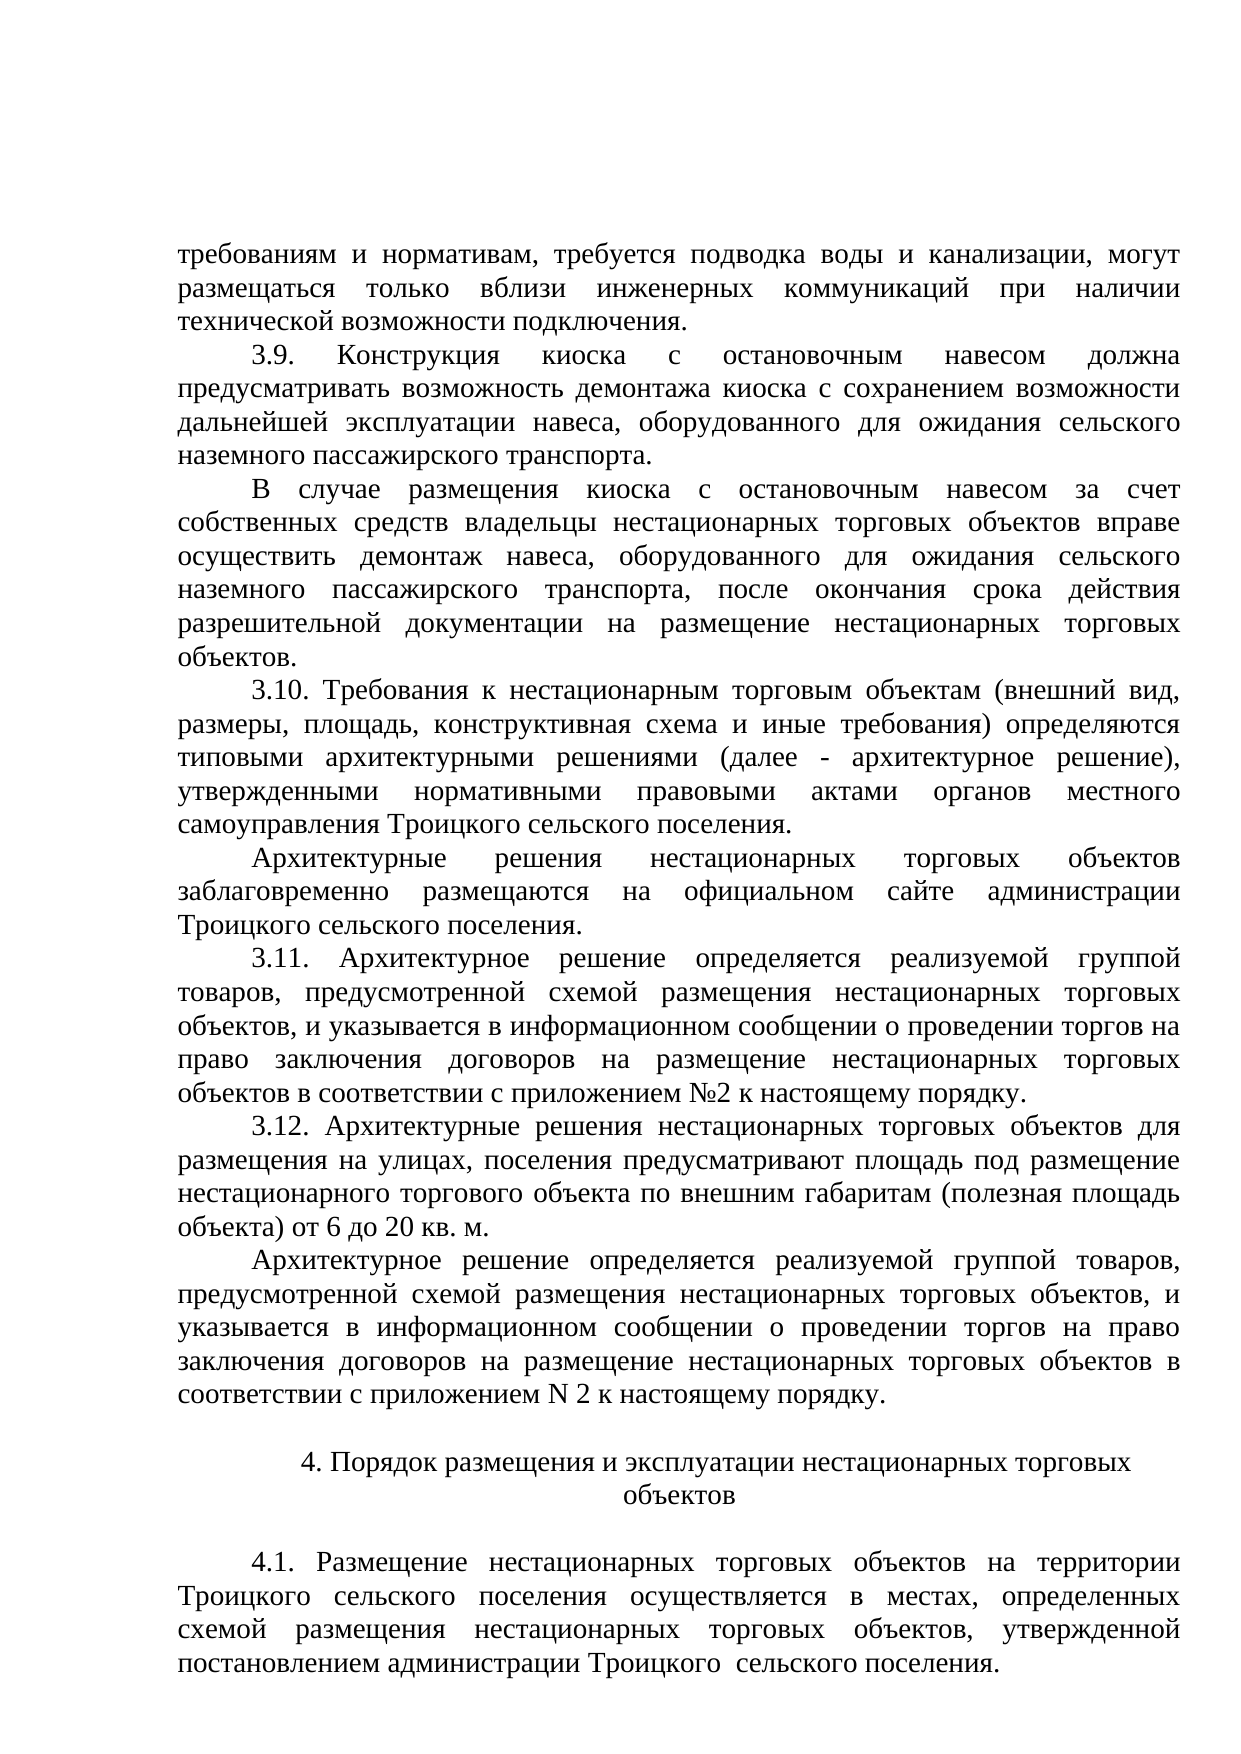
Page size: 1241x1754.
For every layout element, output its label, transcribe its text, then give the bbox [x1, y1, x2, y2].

text 3.12. Архитектурные решения нестационарных торговых объектов для размещения на улицах, поселения предусматривают площадь под размещение нестационарного торгового объекта по внешним габаритам (полезная площадь объекта) от 6 до 20 кв. м. [177, 1108, 1181, 1242]
text Архитектурные решения нестационарных торговых объектов заблаговременно размещаются на официальном сайте администрации Троицкого сельского поселения. [177, 840, 1181, 941]
text 3.9. Конструкция киоска с остановочным навесом должна предусматривать возможность демонтажа киоска с сохранением возможности дальнейшей эксплуатации навеса, оборудованного для ожидания сельского наземного пассажирского транспорта. [177, 337, 1181, 471]
text 4. Порядок размещения и эксплуатации нестационарных торговых объектов [177, 1444, 1181, 1511]
text 3.11. Архитектурное решение определяется реализуемой группой товаров, предусмотренной схемой размещения нестационарных торговых объектов, и указывается в информационном сообщении о проведении торгов на право заключения договоров на размещение нестационарных торговых объектов в соответствии с приложением №2 к настоящему порядку. [177, 941, 1181, 1108]
text Архитектурное решение определяется реализуемой группой товаров, предусмотренной схемой размещения нестационарных торговых объектов, и указывается в информационном сообщении о проведении торгов на право заключения договоров на размещение нестационарных торговых объектов в соответствии с приложением N 2 к настоящему порядку. [177, 1242, 1181, 1410]
text 4.1. Размещение нестационарных торговых объектов на территории Троицкого сельского поселения осуществляется в местах, определенных схемой размещения нестационарных торговых объектов, утвержденной постановлением администрации Троицкого сельского поселения. [177, 1544, 1181, 1678]
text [177, 236, 1181, 337]
text В случае размещения киоска с остановочным навесом за счет собственных средств владельцы нестационарных торговых объектов вправе осуществить демонтаж навеса, оборудованного для ожидания сельского наземного пассажирского транспорта, после окончания срока действия разрешительной документации на размещение нестационарных торговых объектов. [177, 471, 1181, 672]
text 3.10. Требования к нестационарным торговым объектам (внешний вид, размеры, площадь, конструктивная схема и иные требования) определяются типовыми архитектурными решениями (далее - архитектурное решение), утвержденными нормативными правовыми актами органов местного самоуправления Троицкого сельского поселения. [177, 672, 1181, 840]
